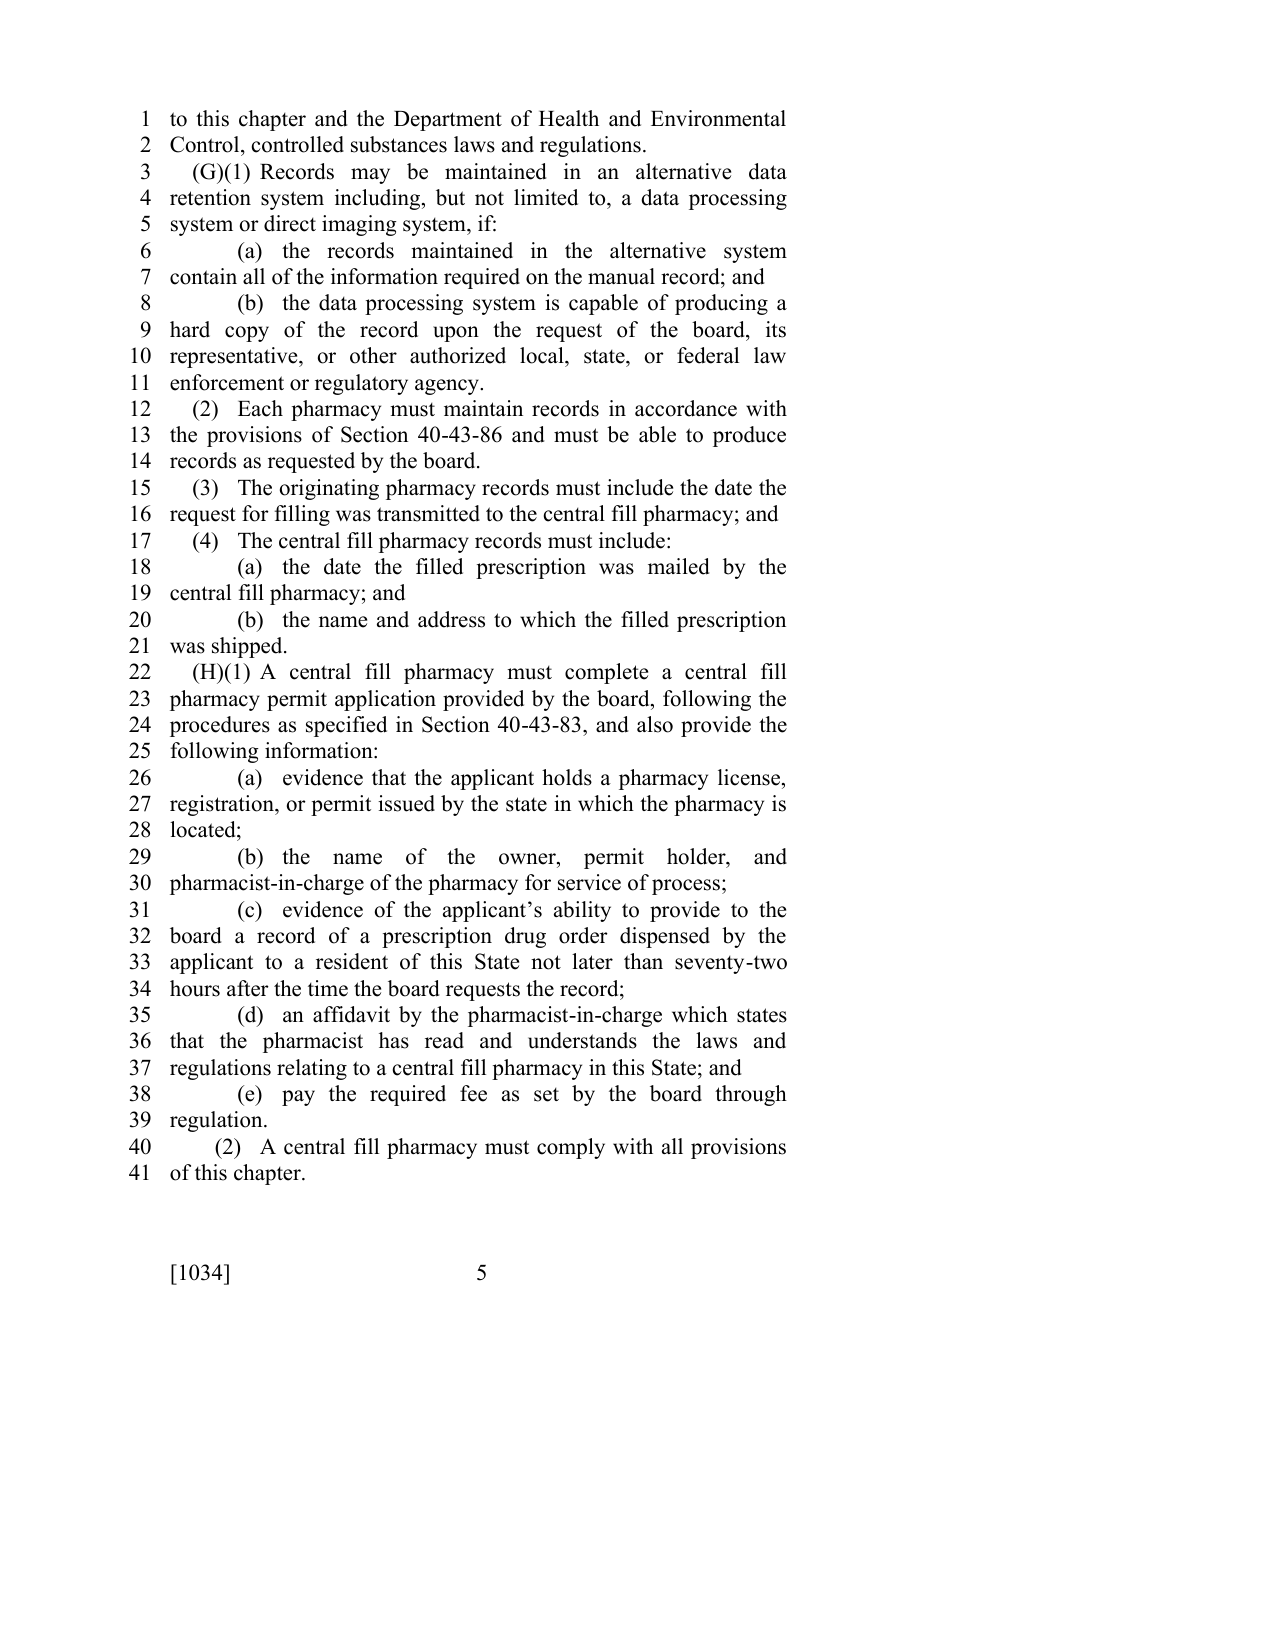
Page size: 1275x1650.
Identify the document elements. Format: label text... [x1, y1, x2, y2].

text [169, 105, 787, 158]
text (b) the data processing system is capable of producing a hard copy of the record upon the request of the board, its representative, or other authorized local, state, or federal law enforcement or regulatory agency. [169, 289, 787, 395]
text (a) evidence that the applicant holds a pharmacy license, registration, or permit issued by the state in which the pharmacy is located; [169, 764, 787, 843]
text (c) evidence of the applicant’s ability to provide to the board a record of a prescription drug order dispensed by the applicant to a resident of this State not later than seventy-two hours after the time the board requests the record; [169, 896, 787, 1001]
text (d) an affidavit by the pharmacist-in-charge which states that the pharmacist has read and understands the laws and regulations relating to a central fill pharmacy in this State; and [169, 1001, 787, 1080]
text (G)(1) Records may be maintained in an alternative data retention system including, but not limited to, a data processing system or direct imaging system, if: [169, 158, 787, 237]
text (3) The originating pharmacy records must include the date the request for filling was transmitted to the central fill pharmacy; and [169, 474, 787, 527]
text (H)(1) A central fill pharmacy must complete a central fill pharmacy permit application provided by the board, following the procedures as specified in Section 40-43-83, and also provide the following information: [169, 658, 787, 764]
text (a) the date the filled prescription was mailed by the central fill pharmacy; and [169, 553, 787, 606]
text (2) Each pharmacy must maintain records in accordance with the provisions of Section 40-43-86 and must be able to produce records as requested by the board. [169, 395, 787, 474]
text (b) the name of the owner, permit holder, and pharmacist-in-charge of the pharmacy for service of process; [169, 843, 787, 896]
text (e) pay the required fee as set by the board through regulation. [169, 1080, 787, 1133]
text (4) The central fill pharmacy records must include: [169, 527, 787, 553]
text (a) the records maintained in the alternative system contain all of the information required on the manual record; and [169, 237, 787, 289]
text (b) the name and address to which the filled prescription was shipped. [169, 606, 787, 658]
text (2) A central fill pharmacy must comply with all provisions of this chapter. [169, 1133, 787, 1186]
